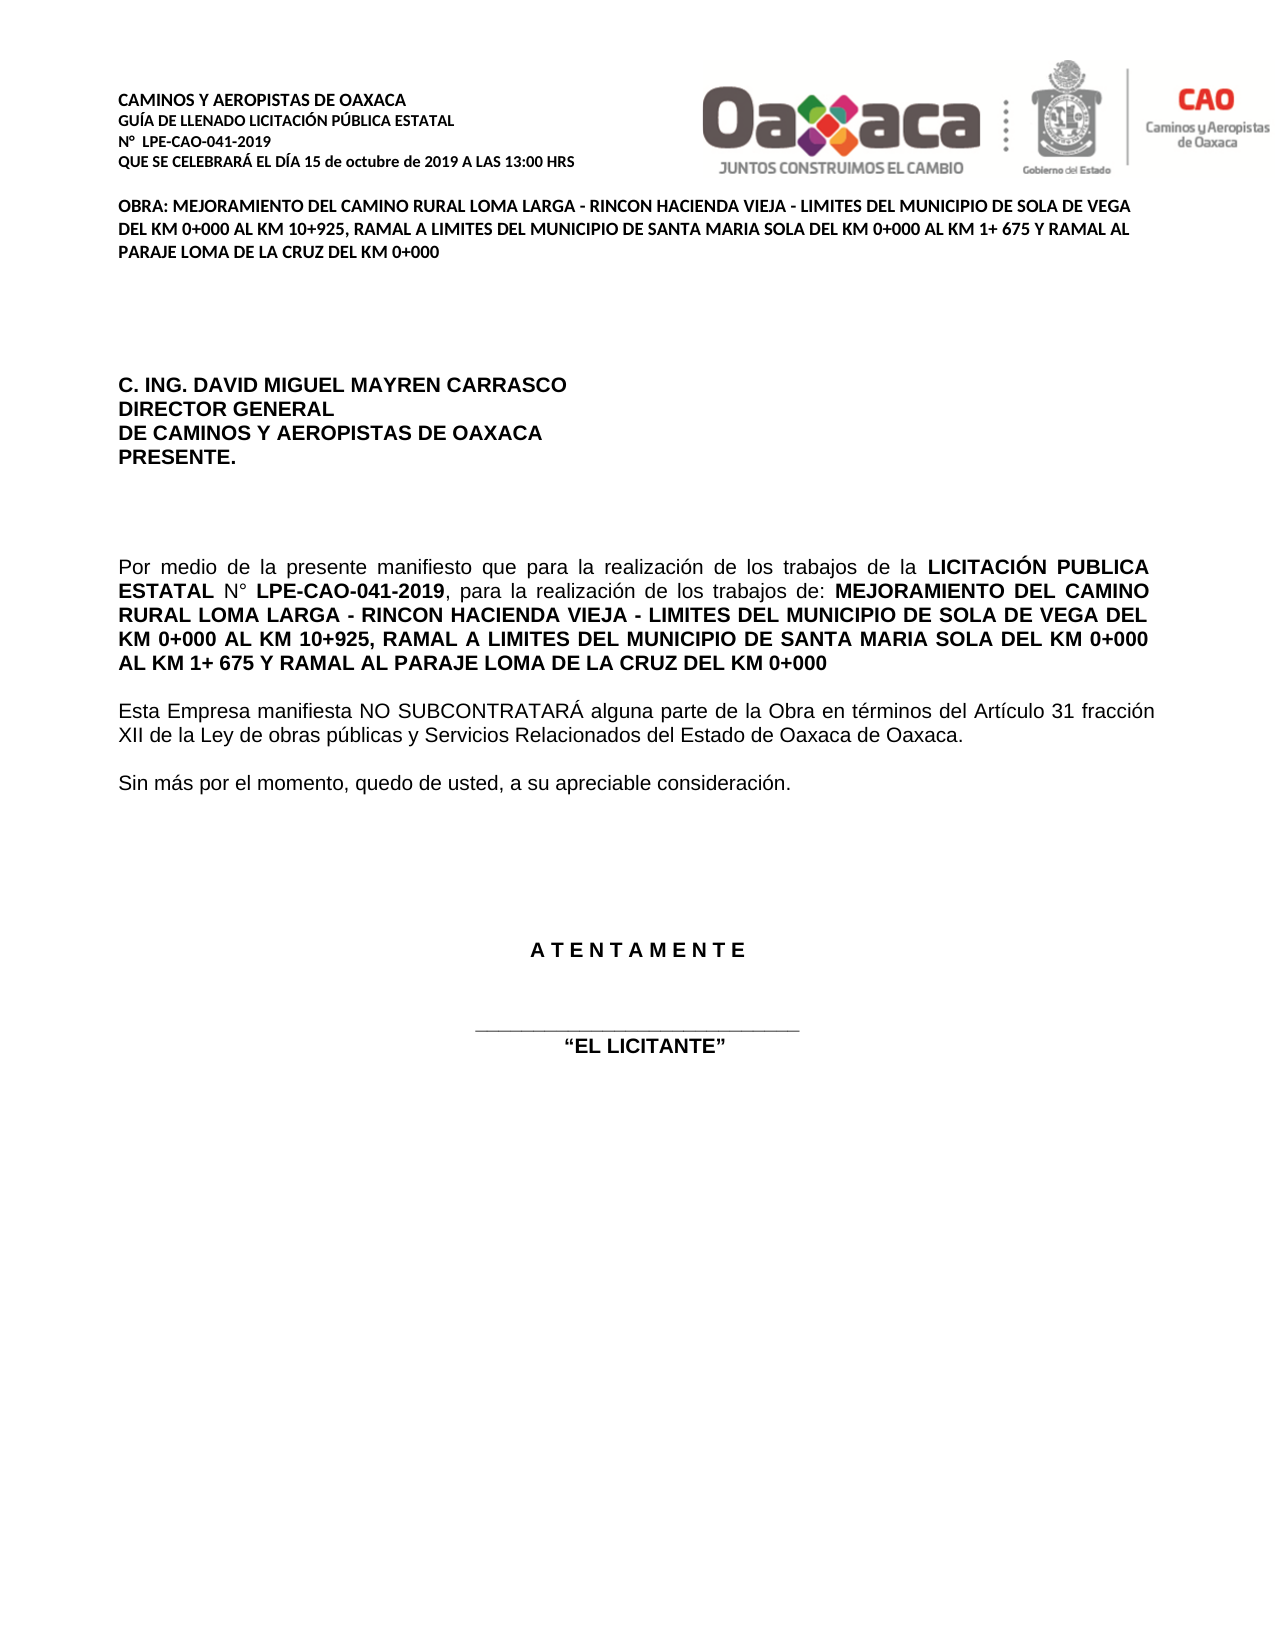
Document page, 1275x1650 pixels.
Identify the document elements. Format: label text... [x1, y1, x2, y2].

text Esta Empresa manifiesta NO SUBCONTRATARÁ alguna parte de la Obra en términos del Artículo 31 fracción XII de la Ley de obras públicas y Servicios Relacionados del Estado de Oaxaca de Oaxaca. [118, 699, 1157, 747]
text “EL LICITANTE” [133, 1034, 1157, 1058]
text C. ING. DAVID MIGUEL MAYREN CARRASCO [118, 373, 1157, 397]
text ____________________________ [118, 1010, 1157, 1034]
text DIRECTOR GENERAL [118, 397, 1157, 421]
text DE CAMINOS Y AEROPISTAS DE OAXACA [118, 421, 1157, 445]
text PRESENTE. [118, 445, 1157, 469]
picture [702, 60, 1275, 178]
text A T E N T A M E N T E [118, 938, 1157, 962]
text Por medio de la presente manifiesto que para la realización de los trabajos de la LICITACIÓN PUBLICA ESTATAL N° LPE-CAO-041-2019, para la realización de los trabajos de: MEJORAMIENTO DEL CAMINO RURAL LOMA LARGA - RINCON HACIENDA VIEJA - LIMITES DEL MUNICIPIO DE SOLA DE VEGA DEL KM 0+000 AL KM 10+925, RAMAL A LIMITES DEL MUNICIPIO DE SANTA MARIA SOLA DEL KM 0+000 AL KM 1+ 675 Y RAMAL AL PARAJE LOMA DE LA CRUZ DEL KM 0+000 [118, 555, 1149, 675]
text Sin más por el momento, quedo de usted, a su apreciable consideración. [118, 771, 1157, 794]
